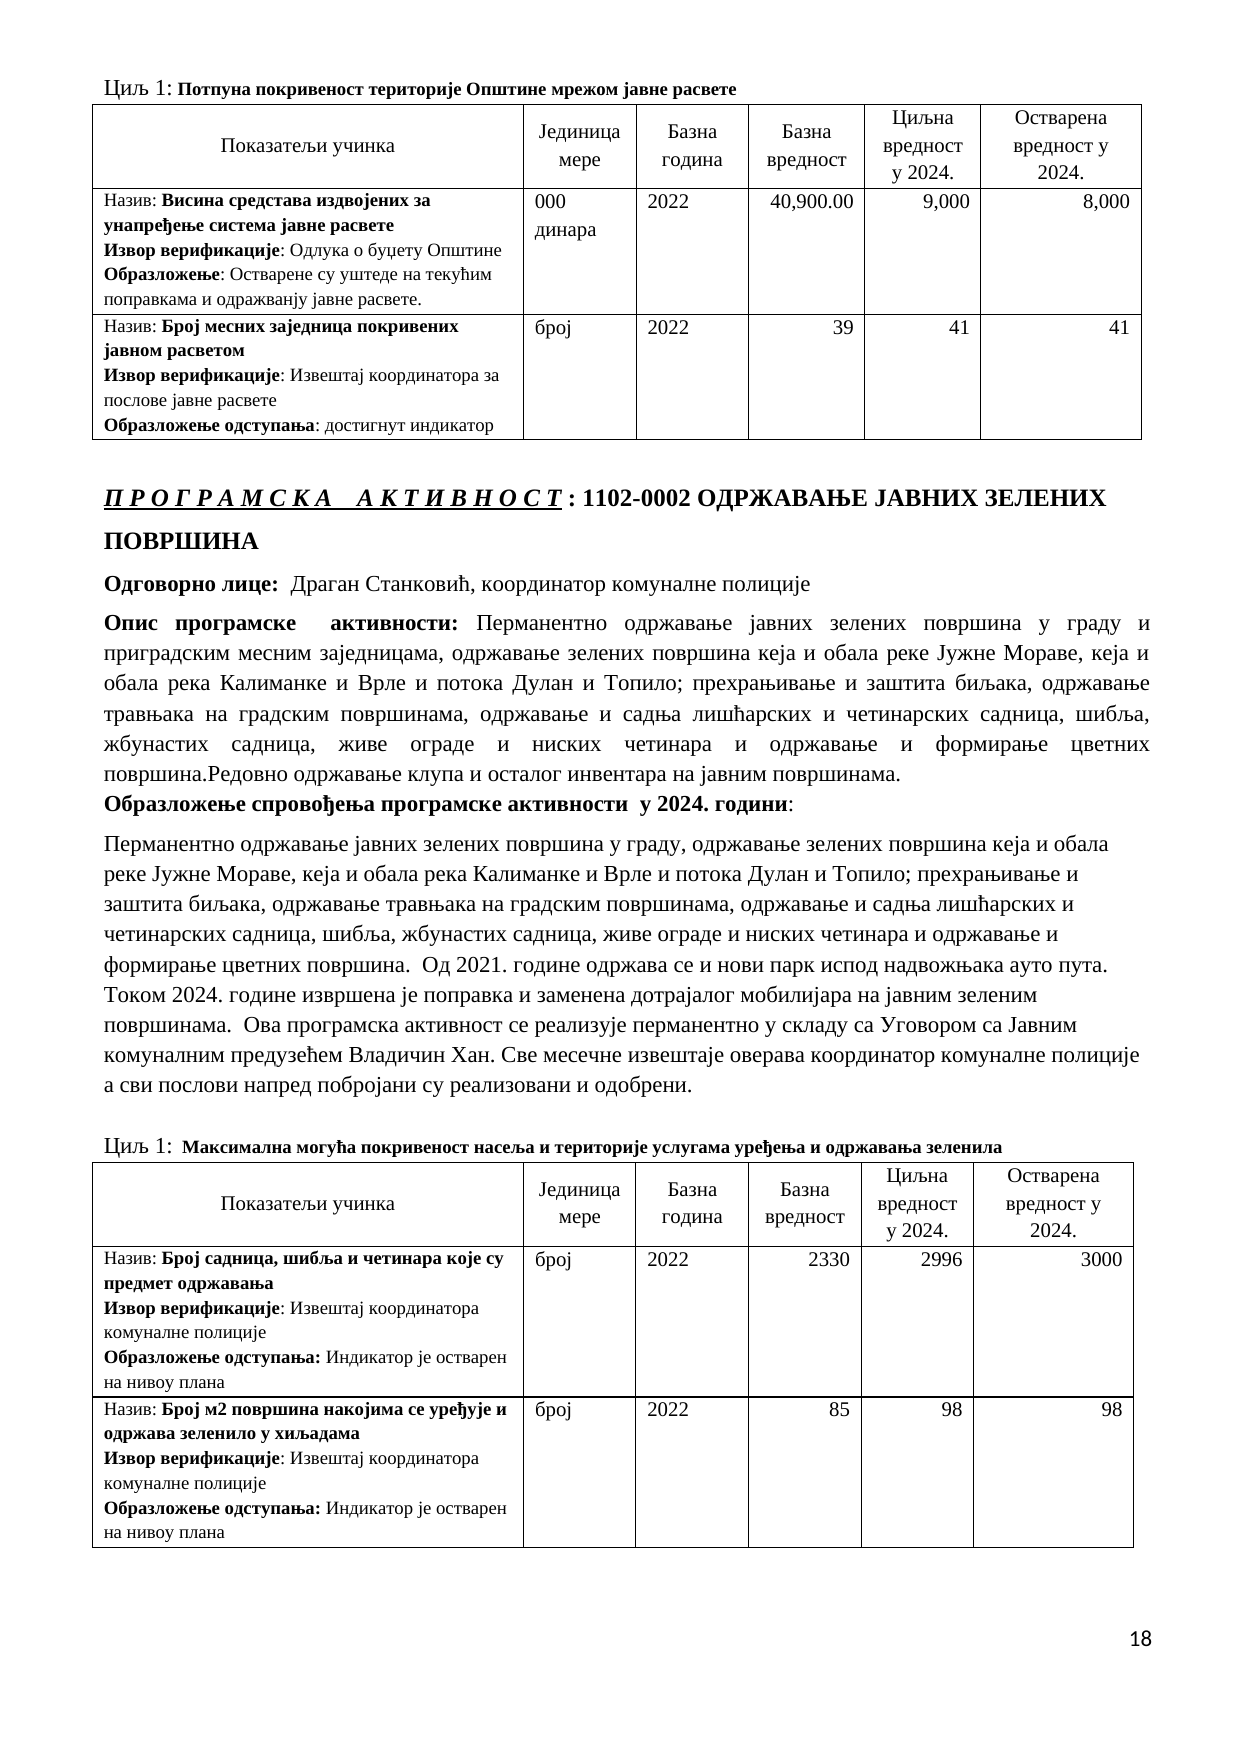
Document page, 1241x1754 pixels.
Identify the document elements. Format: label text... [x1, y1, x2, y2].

table_header Јединица мере [524, 1163, 635, 1246]
table_cell 85 [749, 1398, 861, 1547]
table_header Показатељи учинка [93, 1163, 523, 1246]
table_cell Назив: Број садница, шибља и четинара које су предмет одржавања Извор верификације: Извештај координатора комуналне полиције Образложење одступања: Индикатор је остварен на нивоу плана [93, 1247, 523, 1396]
table_cell 2022 [636, 1398, 748, 1547]
table_cell 9,000 [865, 189, 980, 313]
text П Р О Г Р А М С К А А К Т И В Н О С Т : 1102-0002 ОДРЖАВАЊЕ ЈАВНИХ ЗЕЛЕНИХ ПОВРШИНА [103, 483, 1152, 555]
table_cell број [524, 1247, 635, 1396]
table_cell 2022 [637, 189, 748, 313]
table_header Јединица мере [524, 105, 636, 188]
table_cell 40,900.00 [749, 189, 864, 313]
table_header Остварена вредност у 2024. [981, 105, 1141, 188]
table_header Базна година [636, 1163, 748, 1246]
table_cell 8,000 [981, 189, 1141, 313]
table_cell 2996 [862, 1247, 973, 1396]
table_cell 39 [749, 315, 864, 439]
table_cell 2022 [636, 1247, 748, 1396]
table_header Циљна вредност у 2024. [862, 1163, 973, 1246]
table_cell Назив: Висина средстава издвојених за унапређење система јавне расвете Извор верификације: Одлука о буџету Општине Образложење: Остварене су уштеде на текућим поправкама и одражванју јавне расвете. [93, 189, 523, 313]
text Перманентно одржавање јавних зелених површина у граду, одржавање зелених површина кеја и обала реке Јужне Мораве, кеја и обала река Калиманке и Врле и потока Дулан и Топило; прехрањивање и заштита биљака, одржавање травњака на градским површинама, одржавање и садња лишћарских и четинарских садница, шибља, жбунастих садница, живе ограде и ниских четинара и одржавање и формирање цветних површина. Од 2021. године одржава се и нови парк испод надвожњака ауто пута. Током 2024. године извршена је поправка и заменена дотрајалог мобилијара на јавним зеленим површинама. Ова програмска активност се реализује перманентно у складу са Уговором са Јавним комуналним предузећем Владичин Хан. Све месечне извештаје оверава координатор комуналне полиције а сви послови напред побројани су реализовани и одобрени. [103, 830, 1152, 1098]
table_cell 000 динара [524, 189, 636, 313]
text Одговорно лице: Драган Станковић, координатор комуналне полиције [103, 569, 1152, 596]
table_cell 2022 [637, 315, 748, 439]
table_header Базна вредност [749, 105, 864, 188]
table_header Остварена вредност у 2024. [974, 1163, 1133, 1246]
text Образложење спровођења програмске активности у 2024. години: [103, 790, 1152, 817]
text Циљ 1: Потпуна покривеност територије Општине мрежом јавне расвете [103, 74, 1152, 100]
text Циљ 1: Максимална могућа покривеност насеља и територије услугама уређења и одржавања зеленила [103, 1132, 1152, 1158]
table_cell број [524, 315, 636, 439]
table_cell 2330 [749, 1247, 861, 1396]
table_header Базна година [637, 105, 748, 188]
table_cell 3000 [974, 1247, 1133, 1396]
table_cell 98 [974, 1398, 1133, 1547]
table_cell 41 [981, 315, 1141, 439]
table_cell број [524, 1398, 635, 1547]
text Опис програмске активности: Перманентно одржавање јавних зелених површина у граду и приградским месним заједницама, одржавање зелених површина кеја и обала реке Јужне Мораве, кеја и обала река Калиманке и Врле и потока Дулан и Топило; прехрањивање и заштита биљака, одржавање травњака на градским површинама, одржавање и садња лишћарских и четинарских садница, шибља, жбунастих садница, живе ограде и ниских четинара и одржавање и формирање цветних површина.Редовно одржавање клупа и осталог инвентара на јавним површинама. [103, 609, 1152, 786]
table_header Базна вредност [749, 1163, 861, 1246]
table_header Циљна вредност у 2024. [865, 105, 980, 188]
table_cell 98 [862, 1398, 973, 1547]
table_cell Назив: Број месних заједница покривених јавном расветом Извор верификације: Извештај координатора за послове јавне расвете Образложење одступања: достигнут индикатор [93, 315, 523, 439]
table_cell Назив: Број м2 површина накојимa се уређује и одржава зеленило у хиљадама Извор верификације: Извештај координатора комуналне полиције Образложење одступања: Индикатор је остварен на нивоу плана [93, 1398, 523, 1547]
table_cell 41 [865, 315, 980, 439]
table_header Показатељи учинка [93, 105, 523, 188]
